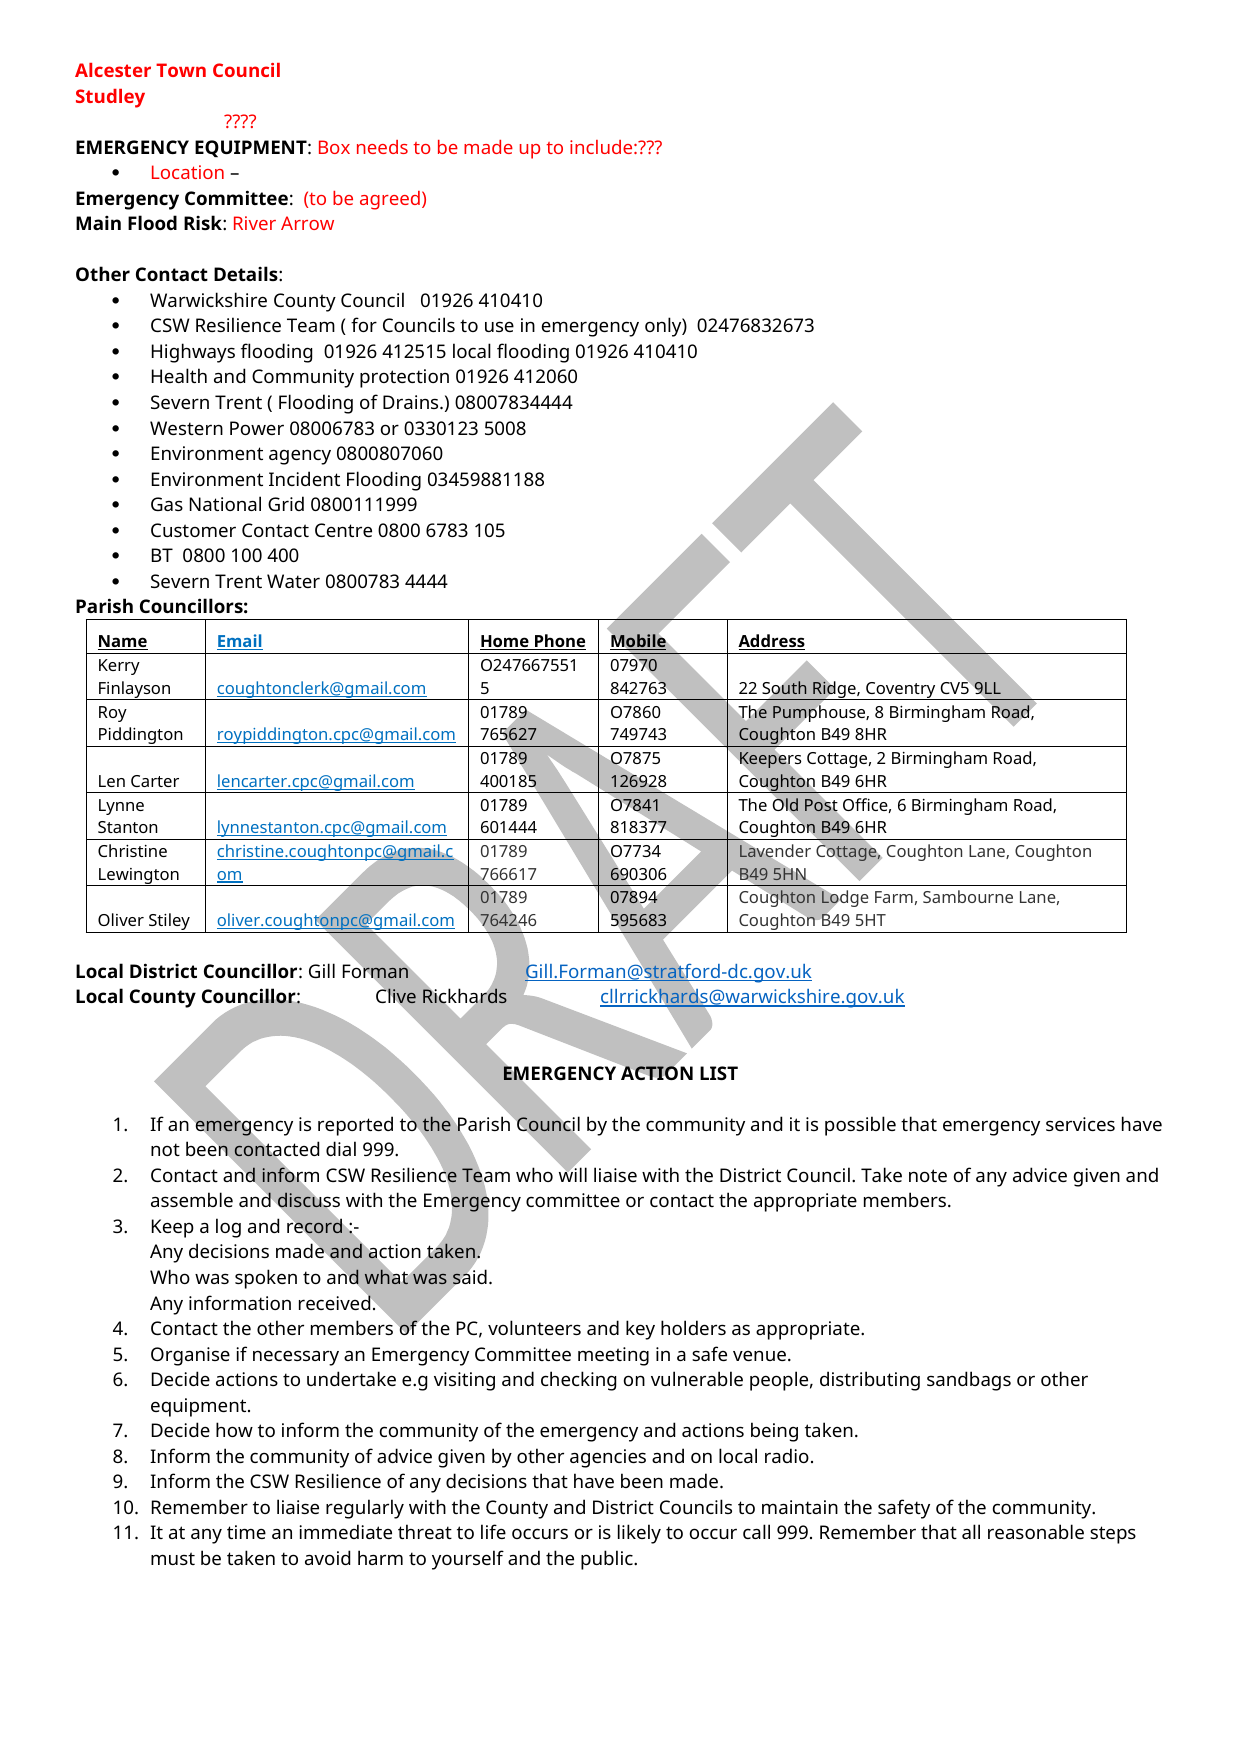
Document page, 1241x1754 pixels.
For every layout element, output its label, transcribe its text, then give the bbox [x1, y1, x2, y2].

table_cell Oliver Stiley [87, 886, 205, 932]
table_cell The Pumphouse, 8 Birmingham Road, Coughton B49 8HR [728, 700, 1126, 746]
table_cell Lavender Cottage, Coughton Lane, Coughton B49 5HN [728, 840, 1126, 885]
list Decide how to inform the community of the emergency and actions being taken. [112, 1417, 1165, 1443]
text Local County Councillor: Clive Rickhards cllrrickhards@warwickshire.gov.uk [75, 984, 1165, 1009]
table_cell Lynne Stanton [87, 793, 205, 839]
list Inform the community of advice given by other agencies and on local radio. [112, 1443, 1165, 1468]
list Warwickshire County Council 01926 410410 [112, 287, 1165, 313]
table_cell lencarter.cpc@gmail.com [206, 747, 468, 792]
table_cell O7841 818377 [599, 793, 727, 839]
list Customer Contact Centre 0800 6783 105 [112, 517, 1165, 542]
table_cell Christine Lewington [87, 840, 205, 885]
table_cell Len Carter [87, 747, 205, 792]
list Severn Trent Water 0800783 4444 [112, 568, 1165, 593]
text EMERGENCY ACTION LIST [75, 1060, 1165, 1086]
table_header Name [87, 620, 205, 653]
table_header Mobile [599, 620, 727, 653]
table_header Address [728, 620, 1126, 653]
table_cell The Old Post Office, 6 Birmingham Road, Coughton B49 6HR [728, 793, 1126, 839]
table_cell 01789 766617 [469, 840, 598, 885]
table_cell coughtonclerk@gmail.com [206, 654, 468, 699]
table_cell Kerry Finlayson [87, 654, 205, 699]
list If an emergency is reported to the Parish Council by the community and it is possible that emergency services have not been contacted dial 999. [112, 1111, 1165, 1162]
list Decide actions to undertake e.g visiting and checking on vulnerable people, distributing sandbags or other equipment. [112, 1366, 1165, 1417]
list It at any time an immediate threat to life occurs or is likely to occur call 999. Remember that all reasonable steps must be taken to avoid harm to yourself and the public. [112, 1519, 1165, 1571]
list Organise if necessary an Emergency Committee meeting in a safe venue. [112, 1341, 1165, 1366]
table_cell O7734 690306 [599, 840, 727, 885]
text Any decisions made and action taken. [150, 1239, 1165, 1264]
text Emergency Committee: (to be agreed) [75, 185, 1165, 211]
list Highways flooding 01926 412515 local flooding 01926 410410 [112, 338, 1165, 364]
table_cell 22 South Ridge, Coventry CV5 9LL [728, 654, 1126, 699]
table_cell O7875 126928 [599, 747, 727, 792]
list Severn Trent ( Flooding of Drains.) 08007834444 [112, 389, 1165, 415]
table_cell O2476675515 [469, 654, 598, 699]
table_header Email [206, 620, 468, 653]
list Health and Community protection 01926 412060 [112, 364, 1165, 389]
text EMERGENCY EQUIPMENT: Box needs to be made up to include:??? [75, 134, 1165, 159]
list Contact the other members of the PC, volunteers and key holders as appropriate. [112, 1315, 1165, 1341]
list CSW Resilience Team ( for Councils to use in emergency only) 02476832673 [112, 313, 1165, 338]
list Environment Incident Flooding 03459881188 [112, 466, 1165, 491]
table_cell 01789 400185 [469, 747, 598, 792]
table_cell Roy Piddington [87, 700, 205, 746]
list Location – [112, 159, 1165, 185]
list BT 0800 100 400 [112, 542, 1165, 568]
table_cell Keepers Cottage, 2 Birmingham Road, Coughton B49 6HR [728, 747, 1126, 792]
list Western Power 08006783 or 0330123 5008 [112, 415, 1165, 440]
list Contact and inform CSW Resilience Team who will liaise with the District Council. Take note of any advice given and assemble and discuss with the Emergency committee or contact the appropriate members. [112, 1162, 1165, 1213]
table_cell oliver.coughtonpc@gmail.com [206, 886, 468, 932]
table_cell O7860 749743 [599, 700, 727, 746]
table_cell 01789 764246 [469, 886, 598, 932]
table_cell roypiddington.cpc@gmail.com [206, 700, 468, 746]
text Any information received. [150, 1290, 1165, 1315]
list Environment agency 0800807060 [112, 440, 1165, 466]
table_cell Coughton Lodge Farm, Sambourne Lane, Coughton B49 5HT [728, 886, 1126, 932]
table_cell 01789 765627 [469, 700, 598, 746]
text Parish Councillors: [75, 593, 1165, 619]
table_cell 07970 842763 [599, 654, 727, 699]
table_cell 07894 595683 [599, 886, 727, 932]
text Other Contact Details: [75, 262, 1165, 287]
text Main Flood Risk: River Arrow [75, 211, 1165, 236]
list Remember to liaise regularly with the County and District Councils to maintain the safety of the community. [112, 1494, 1165, 1519]
list Gas National Grid 0800111999 [112, 491, 1165, 517]
text Local District Councillor: Gill Forman Gill.Forman@stratford-dc.gov.uk [75, 958, 1165, 984]
table_cell lynnestanton.cpc@gmail.com [206, 793, 468, 839]
text Who was spoken to and what was said. [150, 1264, 1165, 1290]
list Inform the CSW Resilience of any decisions that have been made. [112, 1468, 1165, 1494]
table_cell christine.coughtonpc@gmail.com [206, 840, 468, 885]
list Keep a log and record :- [112, 1213, 1165, 1239]
table_header Home Phone [469, 620, 598, 653]
table_cell 01789 601444 [469, 793, 598, 839]
list ???? [224, 108, 1165, 134]
text Alcester Town Council [75, 57, 1165, 83]
text Studley [75, 83, 1165, 108]
